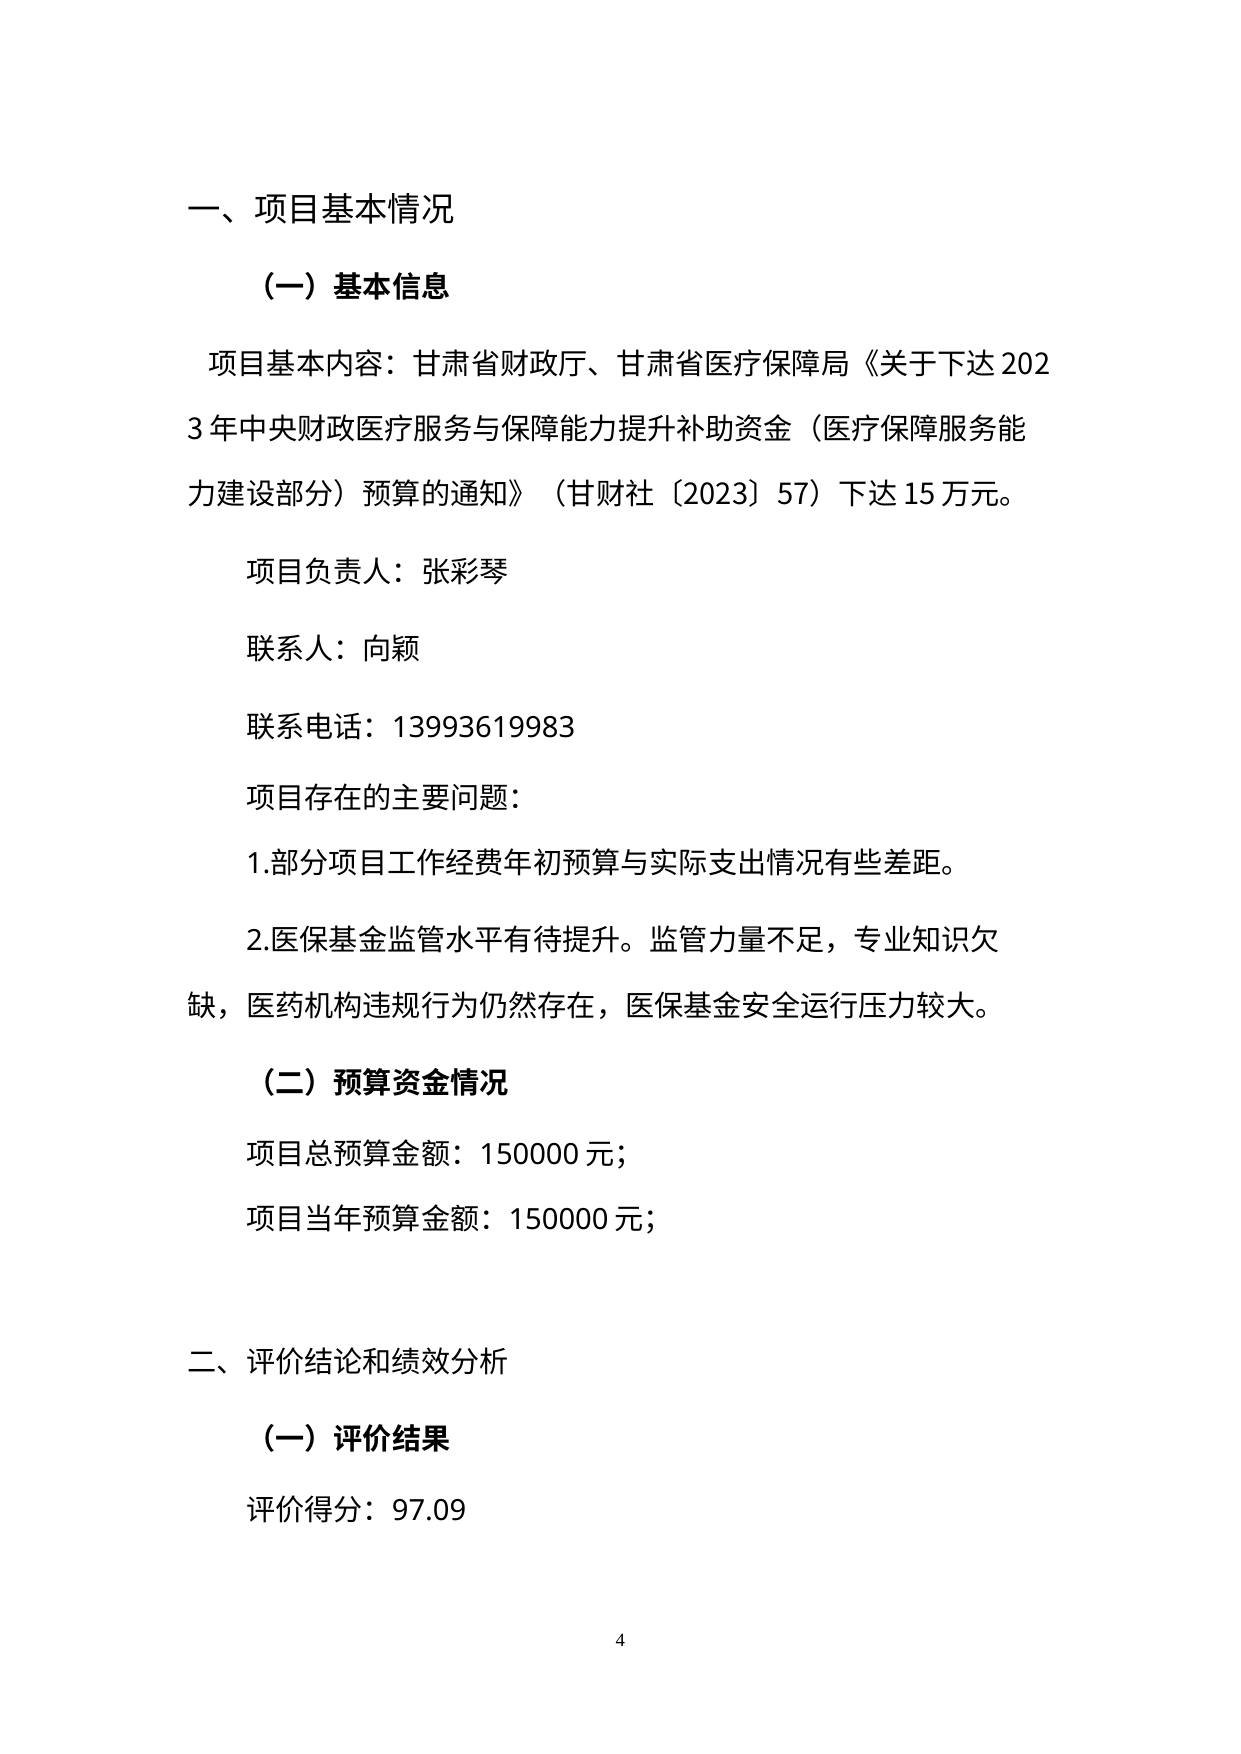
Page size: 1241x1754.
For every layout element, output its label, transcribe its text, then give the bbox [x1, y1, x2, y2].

text （一）评价结果 [187, 1404, 1053, 1469]
text 项目存在的主要问题： [187, 763, 1053, 828]
text 联系电话：13993619983 [187, 692, 1053, 757]
text 1.部分项目工作经费年初预算与实际支出情况有些差距。 [187, 828, 1053, 893]
text 项目基本内容：甘肃省财政厅、甘肃省医疗保障局《关于下达2023年中央财政医疗服务与保障能力提升补助资金（医疗保障服务能力建设部分）预算的通知》（甘财社〔2023〕57）下达15万元。 [187, 329, 1053, 524]
text 联系人：向颖 [187, 614, 1053, 679]
text 项目当年预算金额：150000元； [187, 1184, 1053, 1249]
text （一）基本信息 [187, 252, 1053, 317]
text 2.医保基金监管水平有待提升。监管力量不足，专业知识欠缺，医药机构违规行为仍然存在，医保基金安全运行压力较大。 [187, 906, 1053, 1036]
text 二、评价结论和绩效分析 [187, 1327, 1053, 1392]
text 项目负责人：张彩琴 [246, 537, 1053, 602]
text 项目总预算金额：150000元； [187, 1119, 1053, 1184]
text 评价得分：97.09 [187, 1476, 1053, 1541]
text 一、项目基本情况 [187, 174, 1053, 239]
text （二）预算资金情况 [187, 1048, 1053, 1113]
